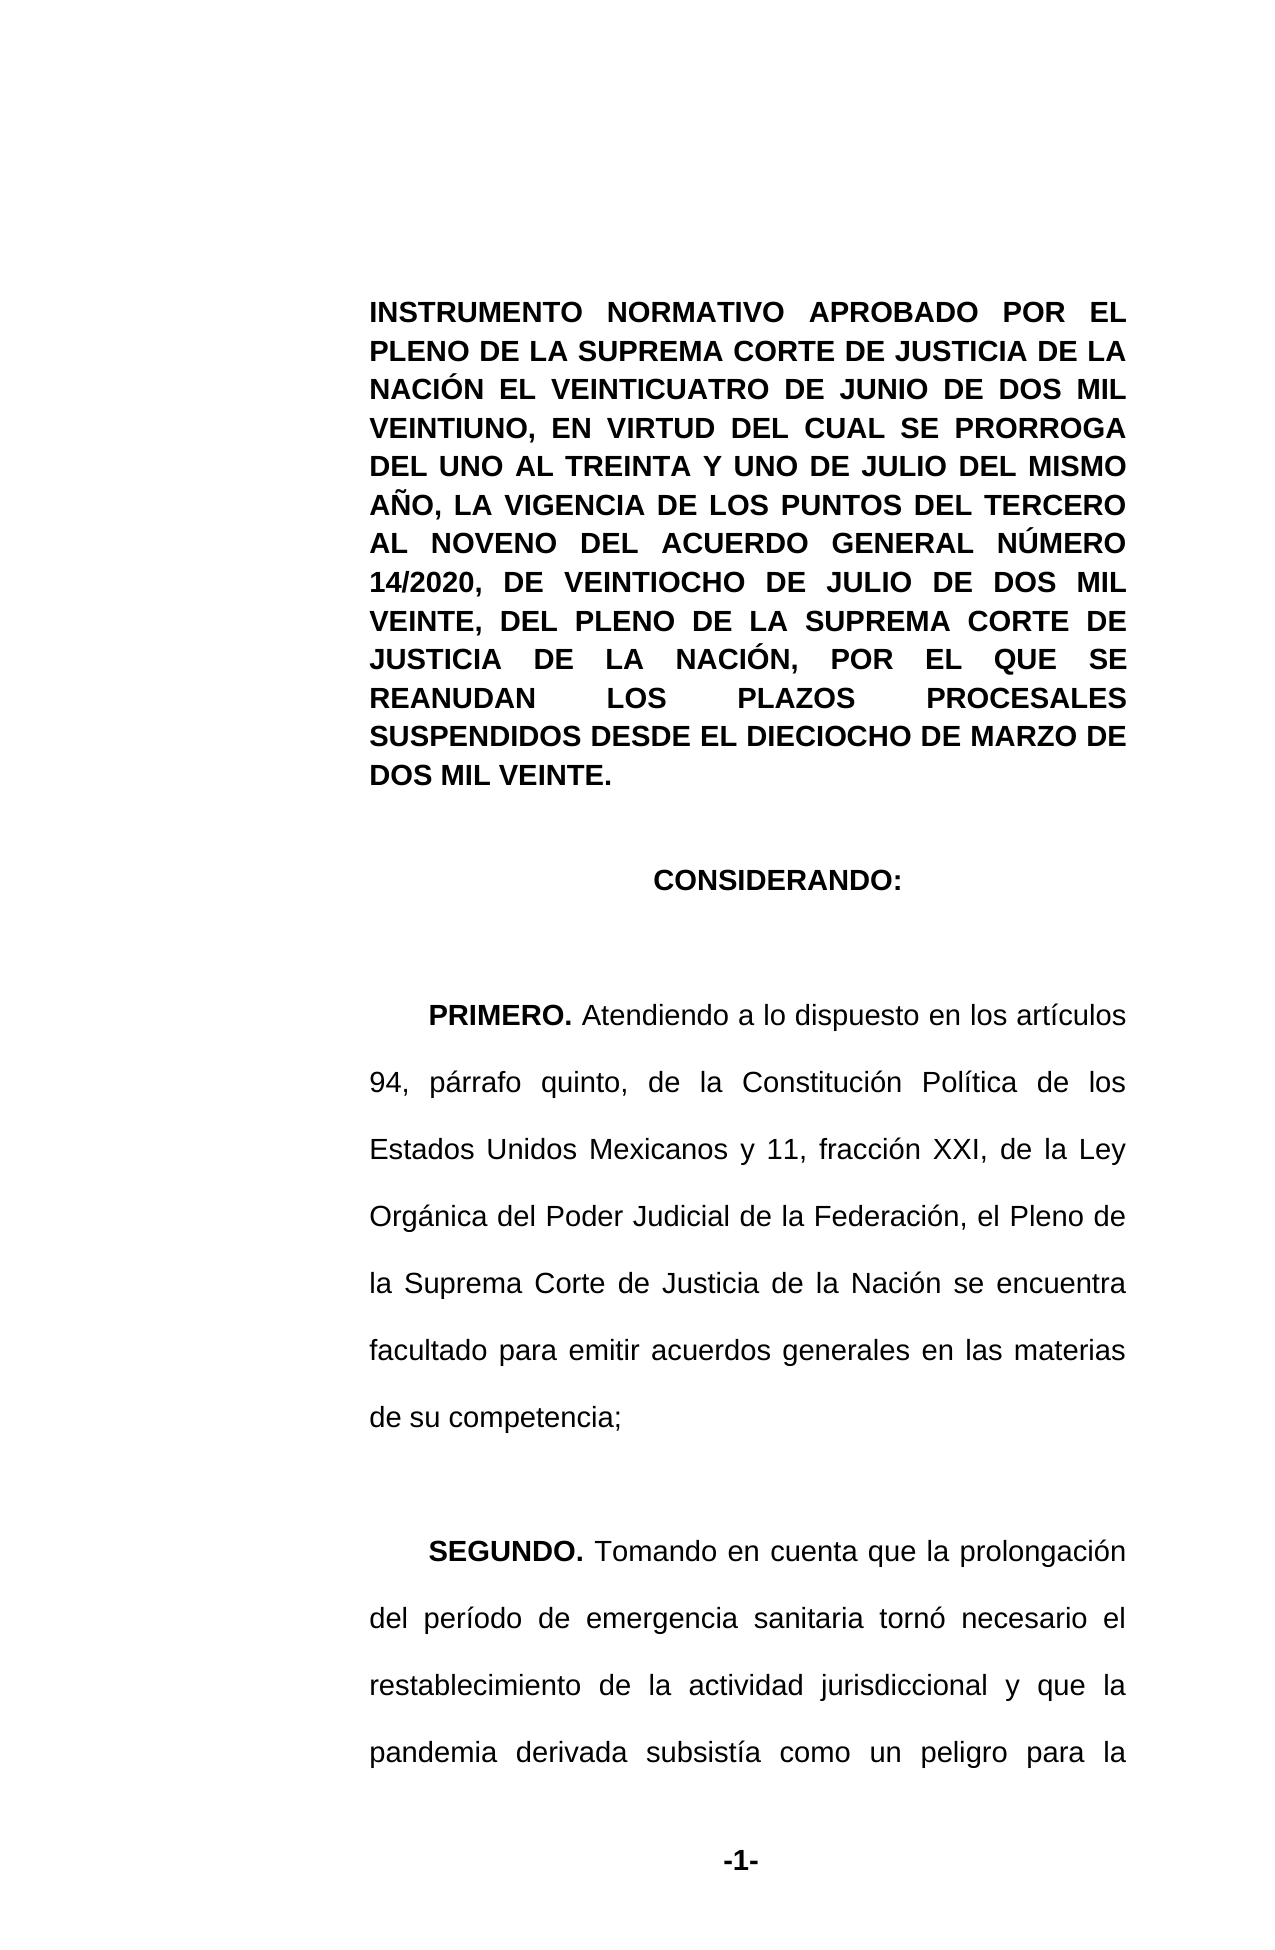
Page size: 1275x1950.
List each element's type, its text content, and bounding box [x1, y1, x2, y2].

text INSTRUMENTO NORMATIVO APROBADO POR EL PLENO DE LA SUPREMA CORTE DE JUSTICIA DE LA NACIÓN EL VEINTICUATRO DE JUNIO DE DOS MIL VEINTIUNO, EN VIRTUD DEL CUAL SE PRORROGA DEL UNO AL TREINTA Y UNO DE JULIO DEL MISMO AÑO, LA VIGENCIA DE LOS PUNTOS DEL TERCERO AL NOVENO DEL ACUERDO GENERAL NÚMERO 14/2020, DE VEINTIOCHO DE JULIO DE DOS MIL VEINTE, DEL PLENO DE LA SUPREMA CORTE DE JUSTICIA DE LA NACIÓN, POR EL QUE SE REANUDAN LOS PLAZOS PROCESALES SUSPENDIDOS DESDE EL DIECIOCHO DE MARZO DE DOS MIL VEINTE. [369, 295, 1127, 791]
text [369, 1534, 1127, 1769]
text PRIMERO. Atendiendo a lo dispuesto en los artículos 94, párrafo quinto, de la Constitución Política de los Estados Unidos Mexicanos y 11, fracción XXI, de la Ley Orgánica del Poder Judicial de la Federación, el Pleno de la Suprema Corte de Justicia de la Nación se encuentra facultado para emitir acuerdos generales en las materias de su competencia; [369, 998, 1127, 1434]
text CONSIDERANDO: [369, 863, 1127, 897]
